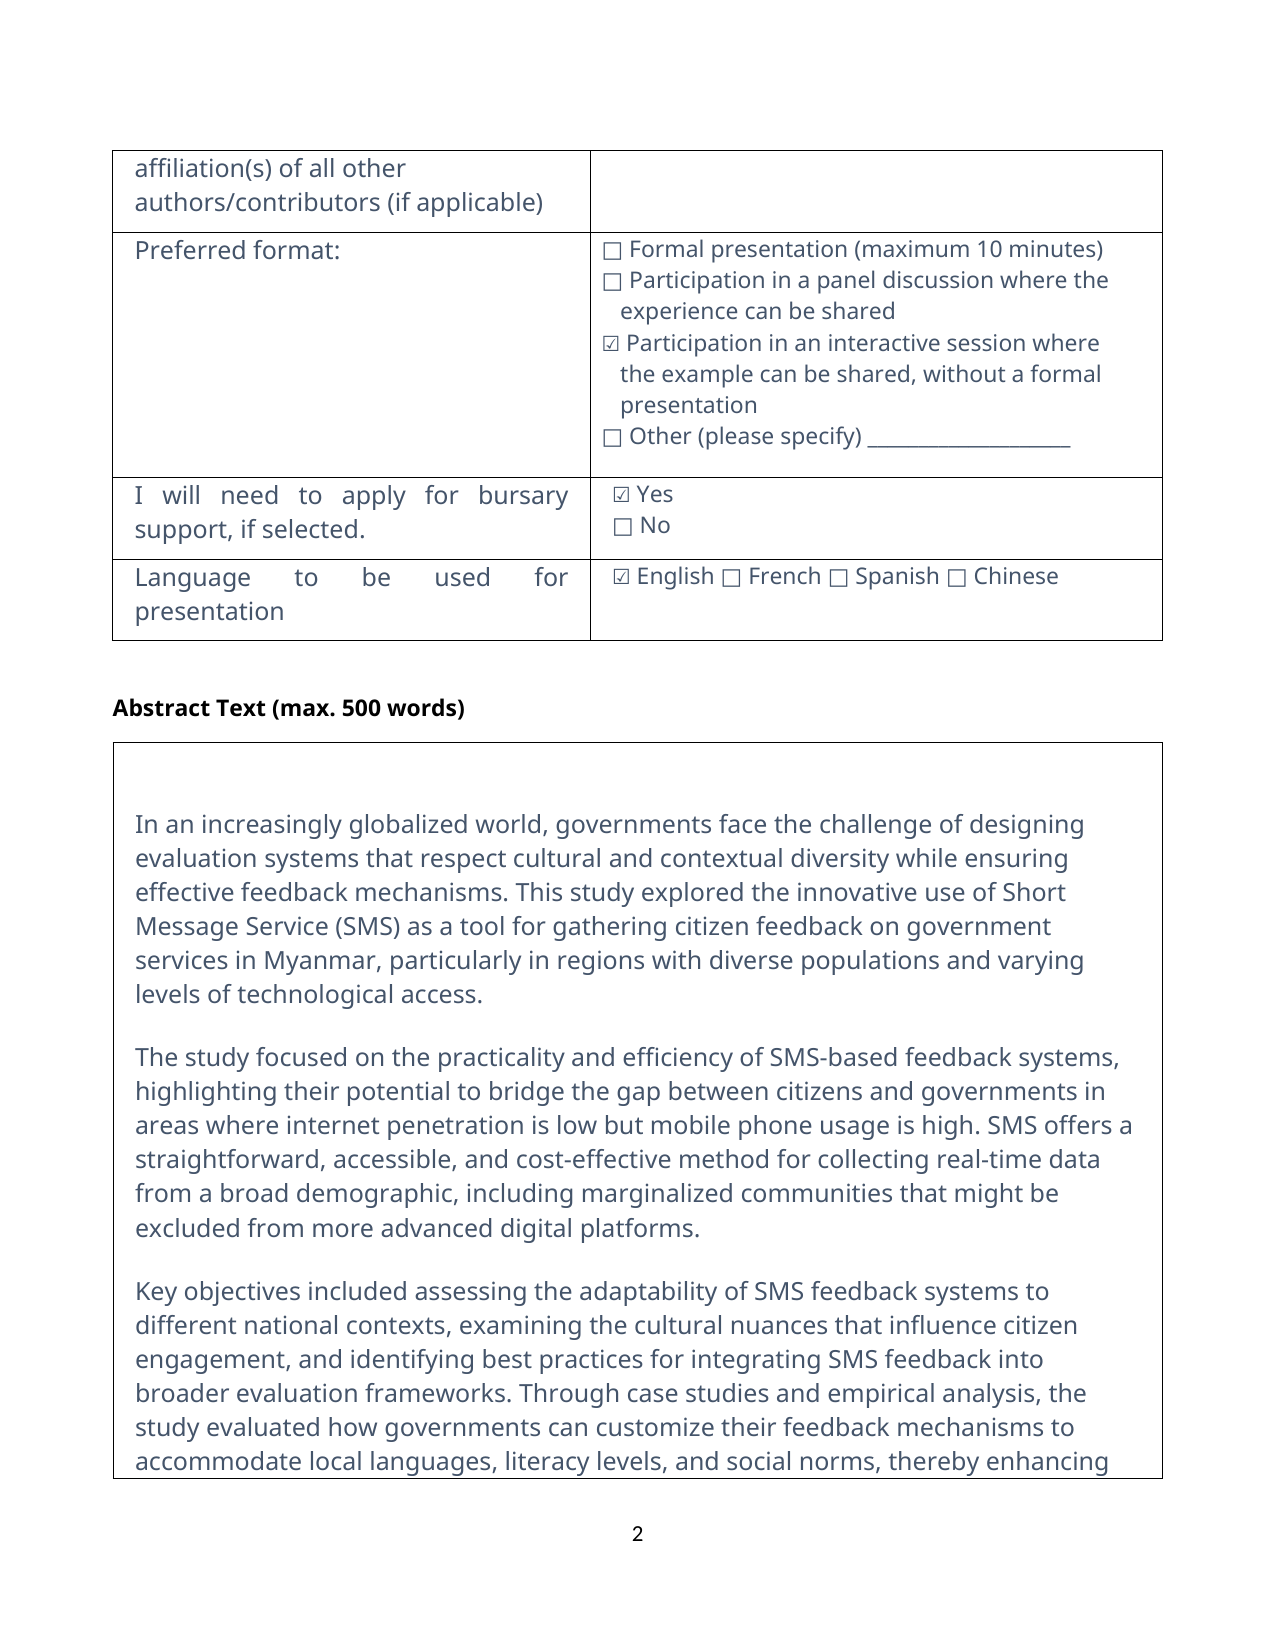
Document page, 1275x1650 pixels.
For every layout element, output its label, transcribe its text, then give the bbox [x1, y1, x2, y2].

table_cell I will need to apply for bursary support, if selected. [113, 478, 590, 558]
table_cell ☑ English □ French □ Spanish □ Chinese [591, 560, 1162, 640]
table_cell □ Formal presentation (maximum 10 minutes) □ Participation in a panel discussion where the experience can be shared ☑ Participation in an interactive session where the example can be shared, without a formal presentation □ Other (please specify) ____________________ [591, 233, 1162, 477]
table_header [114, 743, 1162, 1478]
table_cell Language to be used for presentation [113, 560, 590, 640]
text Abstract Text (max. 500 words) [112, 692, 1162, 723]
table_cell [591, 151, 1162, 232]
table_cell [113, 151, 590, 232]
table_cell Preferred format: [113, 233, 590, 477]
table_cell ☑ Yes □ No [591, 478, 1162, 558]
